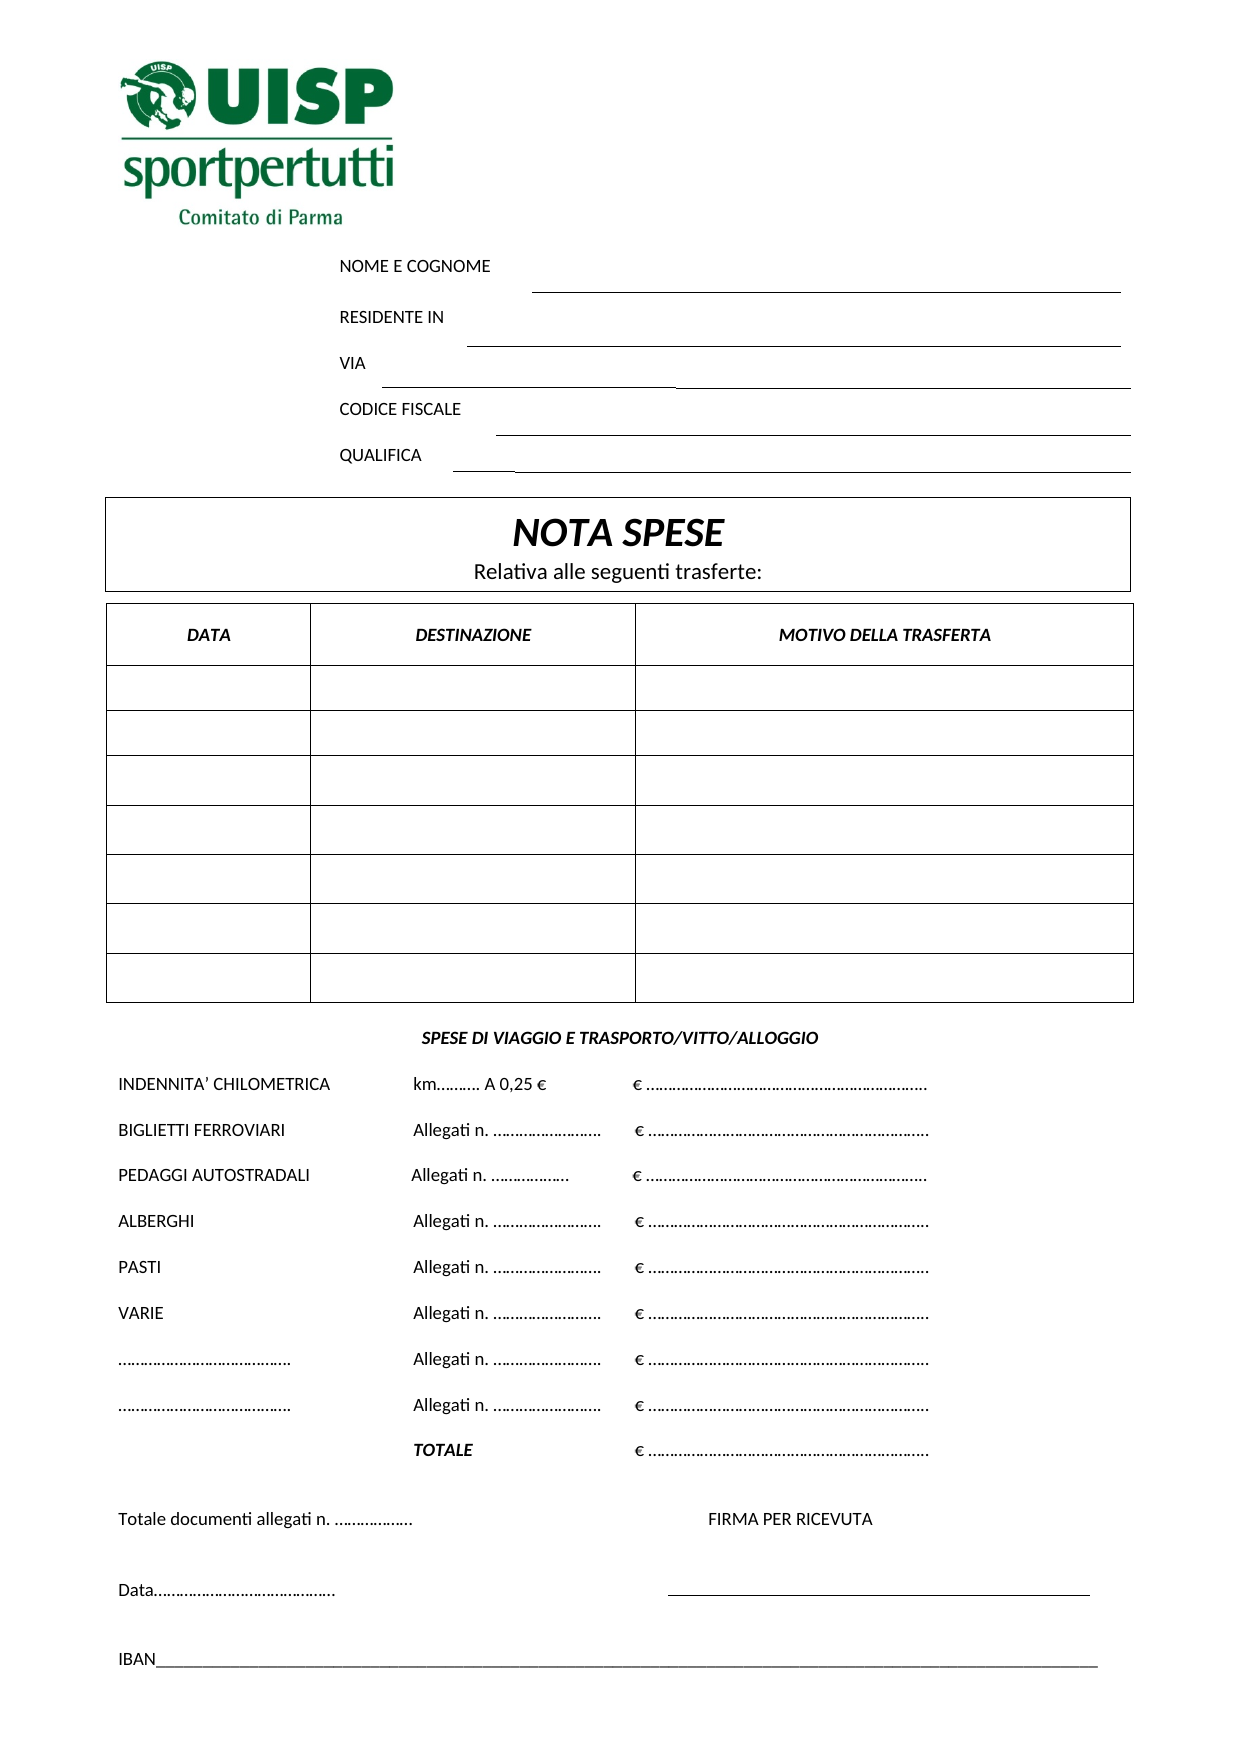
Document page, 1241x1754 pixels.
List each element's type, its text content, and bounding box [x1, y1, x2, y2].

text VIA [118, 351, 1122, 374]
text INDENNITA’ CHILOMETRICA km………. A 0,25 € € ……………………………………………………….. [118, 1072, 1122, 1095]
text Totale documenti allegati n. ……………… FIRMA PER RICEVUTA [118, 1507, 1122, 1530]
table_cell [311, 666, 635, 709]
table_cell [311, 855, 635, 903]
table_cell [636, 756, 1133, 804]
text Data…………………………………… [118, 1578, 1122, 1601]
text …………………………………. Allegati n. ……………………. € ……………………………………………………….. [118, 1347, 1122, 1370]
table_cell [636, 711, 1133, 755]
table_cell [311, 711, 635, 755]
text PEDAGGI AUTOSTRADALI Allegati n. ……………… € ……………………………………………………….. [118, 1163, 1122, 1186]
table_cell [636, 855, 1133, 903]
text CODICE FISCALE [118, 397, 1122, 420]
table_cell [107, 806, 310, 854]
table_cell [107, 954, 310, 1002]
table_cell [107, 666, 310, 709]
table_cell [107, 855, 310, 903]
table_cell [636, 806, 1133, 854]
table_cell [636, 954, 1133, 1002]
table_cell [107, 756, 310, 804]
text TOTALE € ……………………………………………………….. [118, 1438, 1122, 1461]
text PASTI Allegati n. ……………………. € ……………………………………………………….. [118, 1255, 1122, 1278]
picture [118, 59, 395, 227]
table_header DATA [107, 604, 310, 665]
text ALBERGHI Allegati n. ……………………. € ……………………………………………………….. [118, 1209, 1122, 1232]
text VARIE Allegati n. ……………………. € ……………………………………………………….. [118, 1301, 1122, 1324]
text IBAN_____________________________________________________________________________________________________ [118, 1647, 1122, 1670]
table_cell [311, 756, 635, 804]
table_cell [107, 711, 310, 755]
table_cell [107, 904, 310, 953]
text …………………………………. Allegati n. ……………………. € ……………………………………………………….. [118, 1393, 1122, 1416]
text RESIDENTE IN [118, 305, 1122, 328]
table_cell [311, 904, 635, 953]
table_cell [636, 666, 1133, 709]
table_header DESTINAZIONE [311, 604, 635, 665]
table_cell [311, 954, 635, 1002]
text BIGLIETTI FERROVIARI Allegati n. ……………………. € ……………………………………………………….. [118, 1118, 1122, 1141]
text QUALIFICA [118, 443, 1122, 466]
table_header MOTIVO DELLA TRASFERTA [636, 604, 1133, 665]
table_cell [636, 904, 1133, 953]
text SPESE DI VIAGGIO E TRASPORTO/VITTO/ALLOGGIO [118, 1026, 1122, 1049]
text NOME E COGNOME [118, 254, 1122, 277]
table_cell [311, 806, 635, 854]
